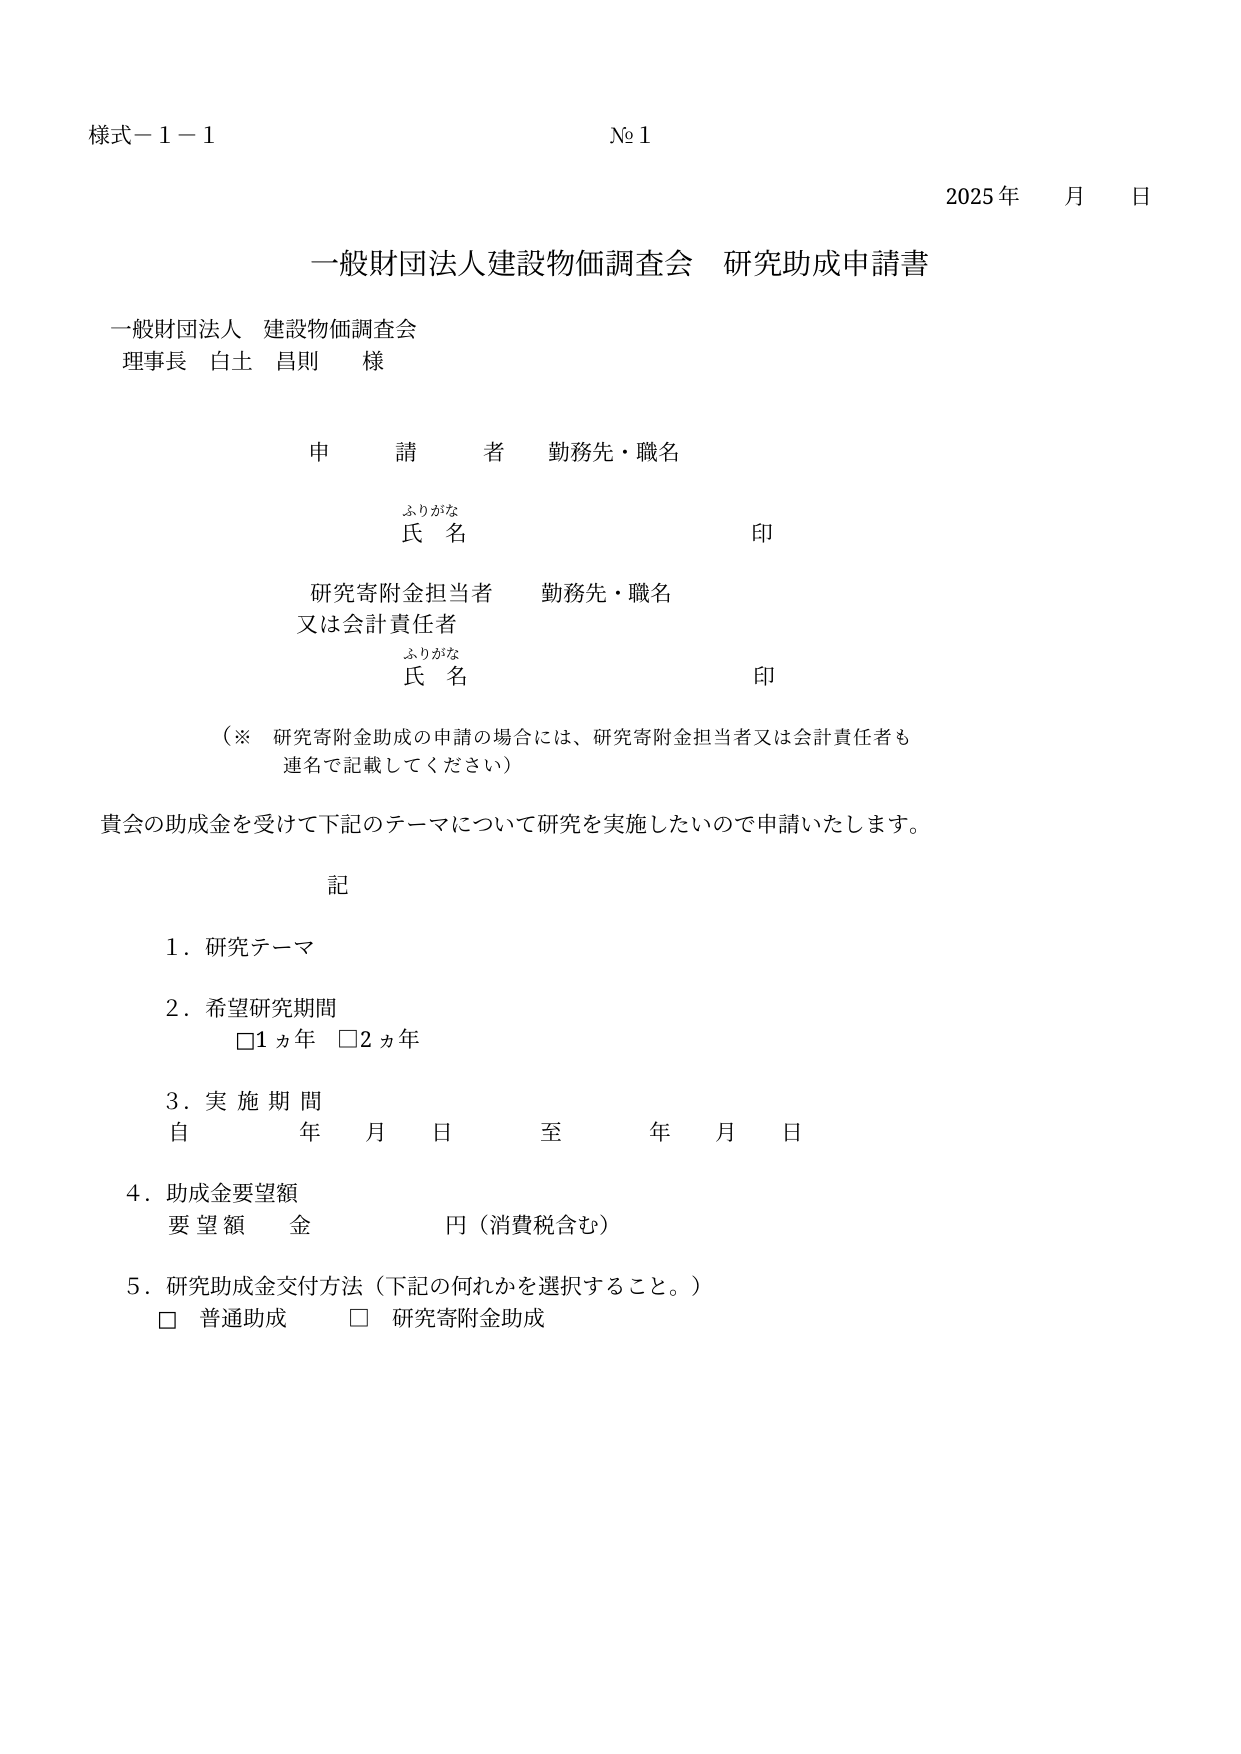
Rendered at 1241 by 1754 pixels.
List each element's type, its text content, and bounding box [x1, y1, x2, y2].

text １．研究テーマ [88, 930, 1152, 961]
text 研究寄附金担当者 勤務先・職名 [88, 576, 1152, 608]
text ２．希望研究期間 [88, 991, 1152, 1022]
text 申 請 者 勤務先・職名 [88, 435, 1152, 466]
text 自 年 月 日 至 年 月 日 [88, 1115, 1152, 1147]
text 貴会の助成金を受けて下記のテーマについて研究を実施したいので申請いたします。 [88, 807, 1152, 839]
text ４．助成金要望額 [88, 1177, 1152, 1208]
text （※ 研究寄附金助成の申請の場合には、研究寄附金担当者又は会計責任者も [210, 719, 1152, 751]
text 一般財団法人建設物価調査会 研究助成申請書 [88, 241, 1152, 283]
text 2025年 月 日 [88, 179, 1152, 211]
text ふりがな [88, 639, 1152, 664]
text 氏 名 印 [88, 664, 1152, 689]
text □ 普通助成 □ 研究寄附金助成 [88, 1301, 1152, 1332]
text 又は会計責任者 [88, 608, 1152, 639]
text 連名で記載してください） [283, 751, 1152, 777]
text 氏 名 印 [88, 521, 1152, 546]
text 記 [88, 868, 1152, 900]
text ３．実施期間 [88, 1084, 1152, 1115]
text 要 望 額 金 円（消費税含む） [88, 1208, 1152, 1239]
text □1ヵ年 □2ヵ年 [88, 1022, 1152, 1054]
text 様式－１－１ №１ [88, 118, 1152, 149]
text 理事長 白土 昌則 様 [88, 344, 1152, 375]
text ５．研究助成金交付方法（下記の何れかを選択すること。） [88, 1269, 1152, 1301]
text 一般財団法人 建設物価調査会 [88, 312, 1152, 344]
text ふりがな [88, 496, 1152, 521]
